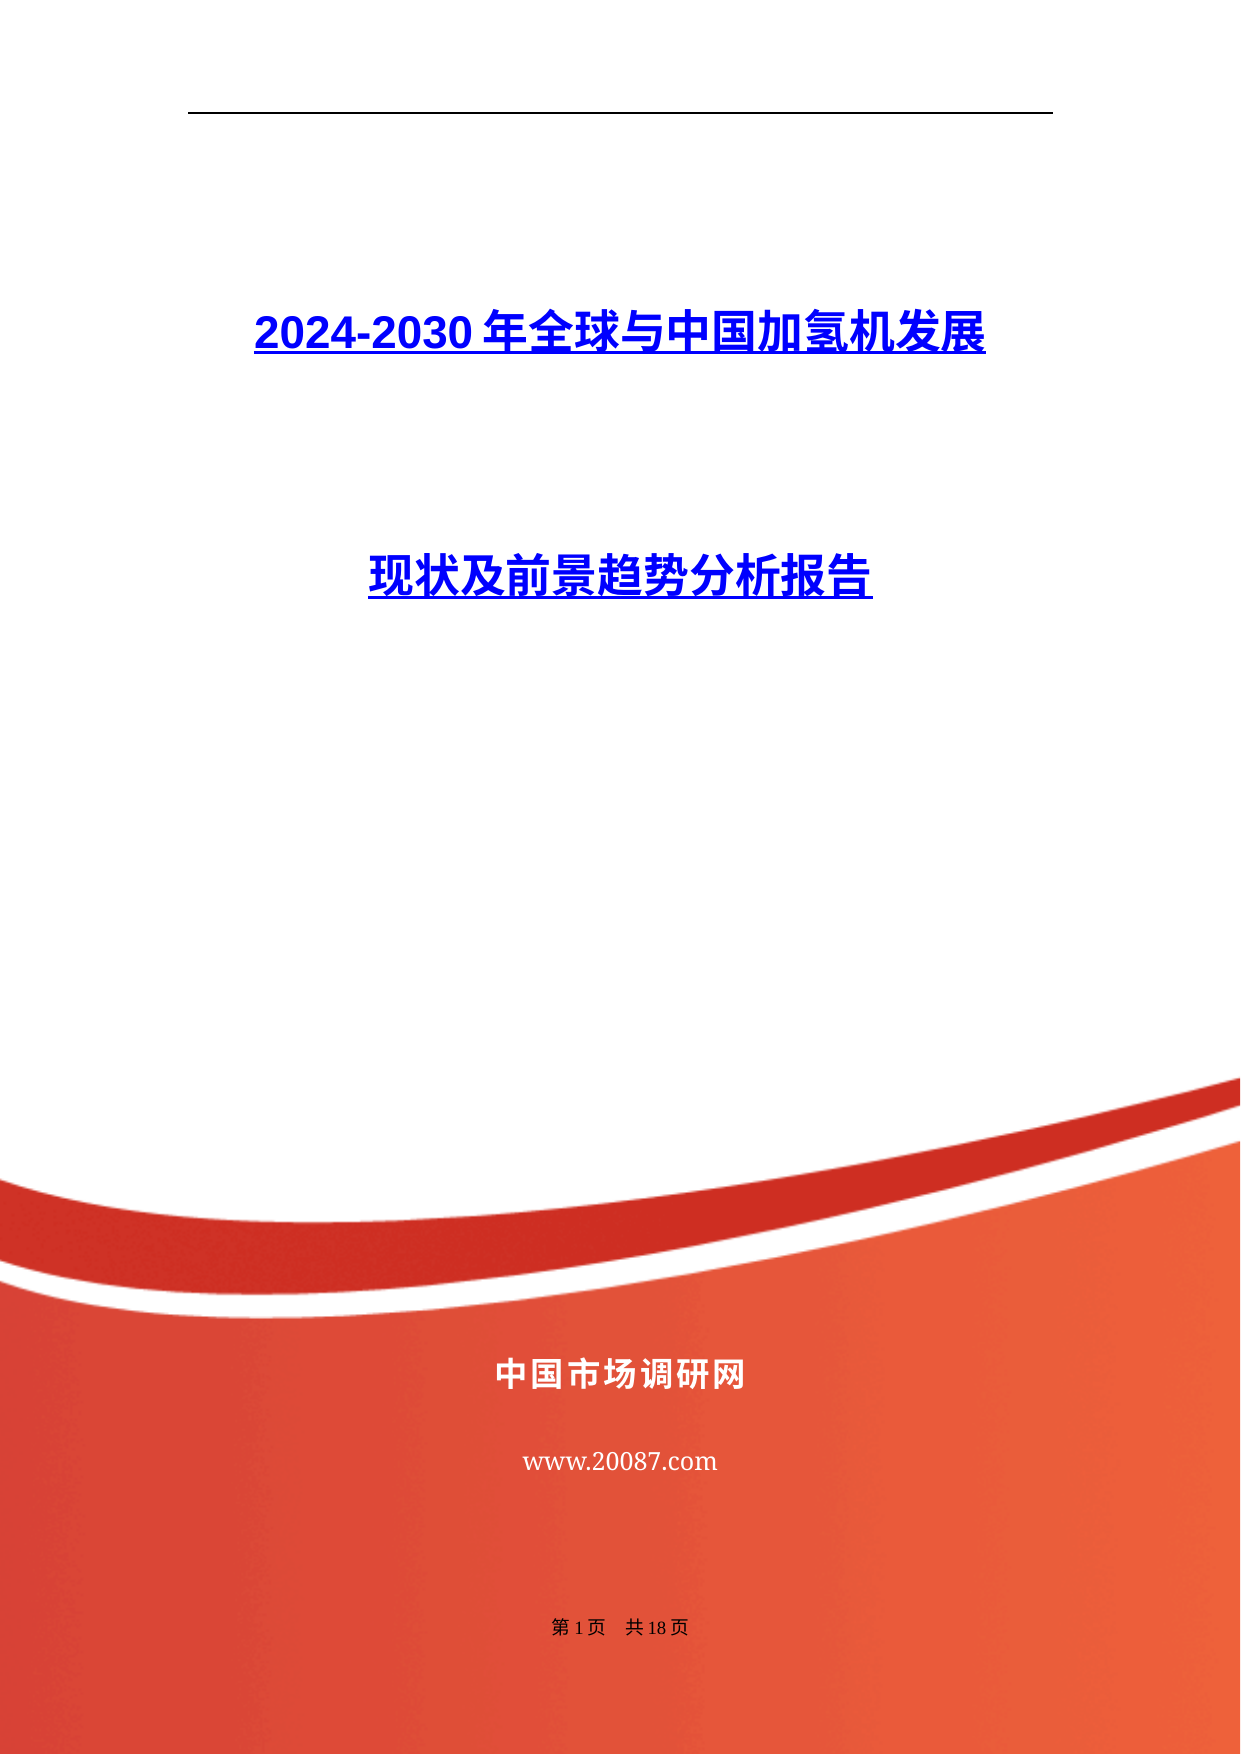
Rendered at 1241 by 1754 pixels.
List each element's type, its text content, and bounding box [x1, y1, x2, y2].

table_header 2024-2030年全球与中国加氢机发展现状及前景趋势分析报告 [188, 207, 1053, 773]
picture [0, 1006, 1241, 1754]
subtitle 中国市场调研网 [187, 1339, 1053, 1404]
text www.20087.com [187, 1428, 1053, 1493]
